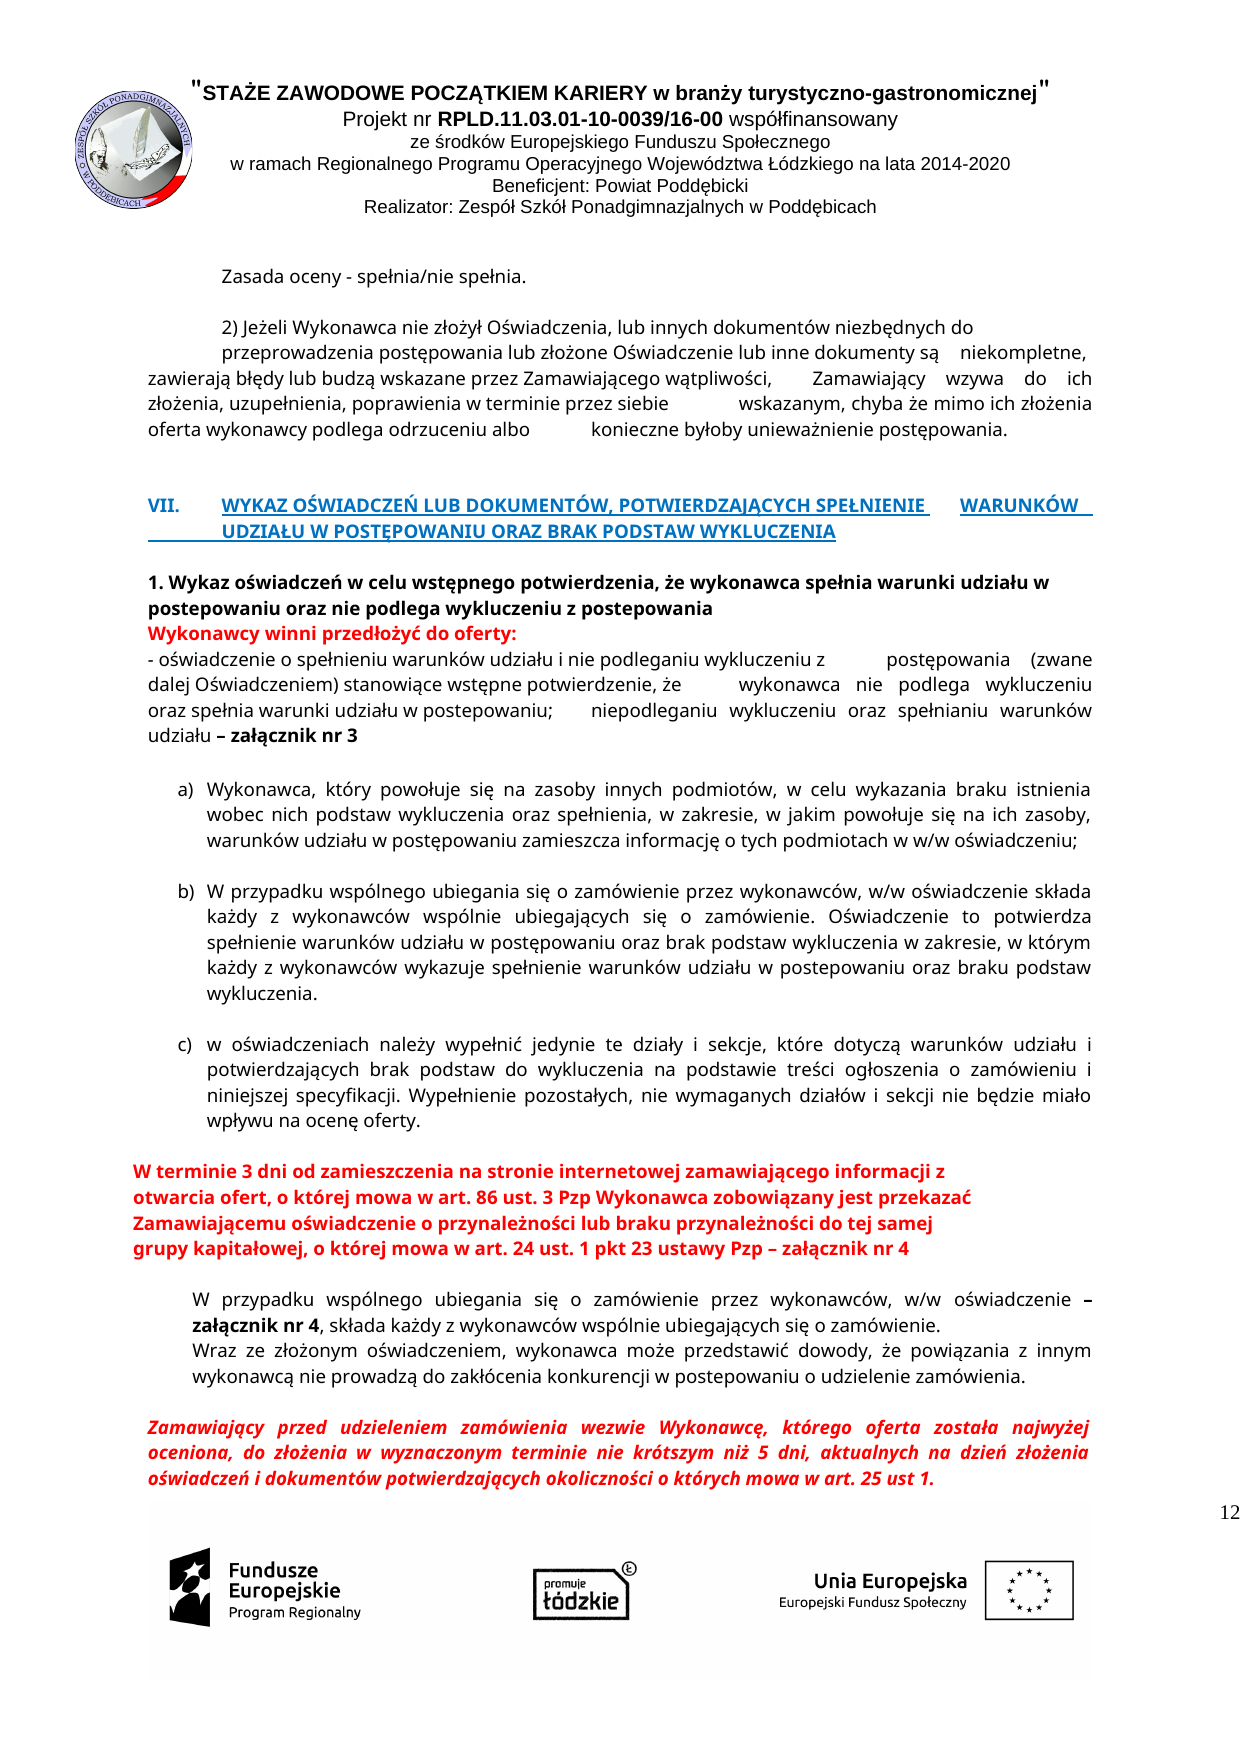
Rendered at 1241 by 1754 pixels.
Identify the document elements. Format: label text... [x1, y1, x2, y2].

list w oświadczeniach należy wypełnić jedynie te działy i sekcje, które dotyczą warunków udziału i potwierdzających brak podstaw do wykluczenia na podstawie treści ogłoszenia o zamówieniu i niniejszej specyfikacji. Wypełnienie pozostałych, nie wymaganych działów i sekcji nie będzie miało wpływu na ocenę oferty. [177, 1031, 1093, 1133]
text W terminie 3 dni od zamieszczenia na stronie internetowej zamawiającego informacji z [133, 1159, 1093, 1184]
list Wykonawca, który powołuje się na zasoby innych podmiotów, w celu wykazania braku istnienia wobec nich podstaw wykluczenia oraz spełnienia, w zakresie, w jakim powołuje się na ich zasoby, warunków udziału w postępowaniu zamieszcza informację o tych podmiotach w w/w oświadczeniu; [177, 776, 1093, 853]
text Zamawiającemu oświadczenie o przynależności lub braku przynależności do tej samej [133, 1210, 1093, 1235]
text Zamawiający przed udzieleniem zamówienia wezwie Wykonawcę, którego oferta została najwyżej oceniona, do złożenia w wyznaczonym terminie nie krótszym niż 5 dni, aktualnych na dzień złożenia oświadczeń i dokumentów potwierdzających okoliczności o których mowa w art. 25 ust 1. [148, 1414, 1093, 1491]
text Wykonawcy winni przedłożyć do oferty: [148, 620, 1093, 646]
text Zasada oceny - spełnia/nie spełnia. [148, 263, 1093, 289]
text 1. Wykaz oświadczeń w celu wstępnego potwierdzenia, że wykonawca spełnia warunki udziału w postepowaniu oraz nie podlega wykluczeniu z postepowania [148, 569, 1093, 620]
text VII. WYKAZ OŚWIADCZEŃ LUB DOKUMENTÓW, POTWIERDZAJĄCYCH SPEŁNIENIE WARUNKÓW UDZIAŁU W POSTĘPOWANIU ORAZ BRAK PODSTAW WYKLUCZENIA [148, 493, 1093, 544]
text Wraz ze złożonym oświadczeniem, wykonawca może przedstawić dowody, że powiązania z innym wykonawcą nie prowadzą do zakłócenia konkurencji w postepowaniu o udzielenie zamówienia. [192, 1337, 1093, 1388]
text grupy kapitałowej, o której mowa w art. 24 ust. 1 pkt 23 ustawy Pzp – załącznik nr 4 [133, 1235, 1093, 1261]
list W przypadku wspólnego ubiegania się o zamówienie przez wykonawców, w/w oświadczenie składa każdy z wykonawców wspólnie ubiegających się o zamówienie. Oświadczenie to potwierdza spełnienie warunków udziału w postępowaniu oraz brak podstaw wykluczenia w zakresie, w którym każdy z wykonawców wykazuje spełnienie warunków udziału w postepowaniu oraz braku podstaw wykluczenia. [177, 878, 1093, 1006]
text przeprowadzenia postępowania lub złożone Oświadczenie lub inne dokumenty są niekompletne, zawierają błędy lub budzą wskazane przez Zamawiającego wątpliwości, Zamawiający wzywa do ich złożenia, uzupełnienia, poprawienia w terminie przez siebie wskazanym, chyba że mimo ich złożenia oferta wykonawcy podlega odrzuceniu albo konieczne byłoby unieważnienie postępowania. [148, 340, 1093, 442]
text otwarcia ofert, o której mowa w art. 86 ust. 3 Pzp Wykonawca zobowiązany jest przekazać [133, 1184, 1093, 1210]
text W przypadku wspólnego ubiegania się o zamówienie przez wykonawców, w/w oświadczenie – załącznik nr 4, składa każdy z wykonawców wspólnie ubiegających się o zamówienie. [192, 1286, 1093, 1337]
text 2) Jeżeli Wykonawca nie złożył Oświadczenia, lub innych dokumentów niezbędnych do [148, 314, 1093, 340]
picture [75, 91, 193, 209]
picture [147, 1500, 1093, 1681]
text - oświadczenie o spełnieniu warunków udziału i nie podleganiu wykluczeniu z postępowania (zwane dalej Oświadczeniem) stanowiące wstępne potwierdzenie, że wykonawca nie podlega wykluczeniu oraz spełnia warunki udziału w postepowaniu; niepodleganiu wykluczeniu oraz spełnianiu warunków udziału – załącznik nr 3 [148, 646, 1093, 748]
